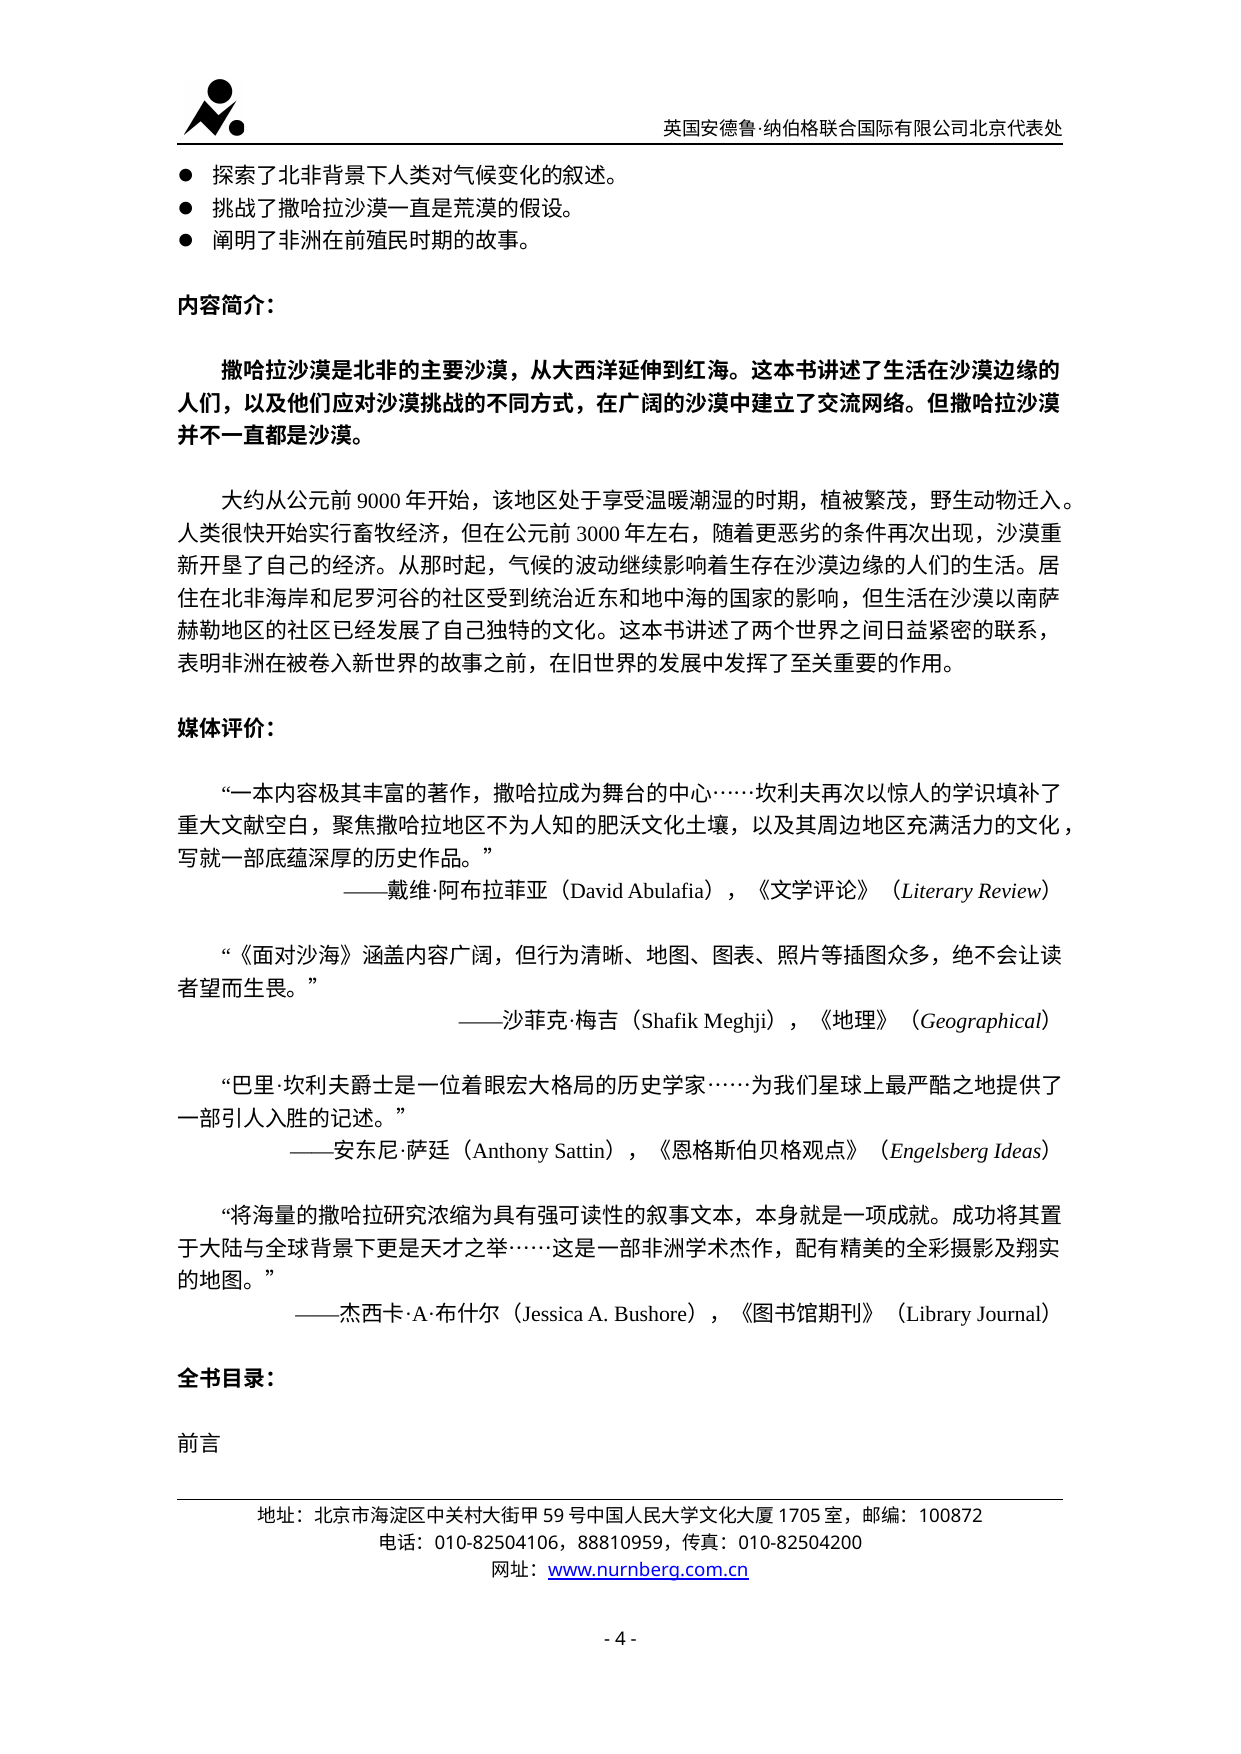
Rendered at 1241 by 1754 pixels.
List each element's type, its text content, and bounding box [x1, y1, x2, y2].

text ——杰西卡·A·布什尔（Jessica A. Bushore），《图书馆期刊》（Library Journal） [177, 1295, 1063, 1328]
picture [183, 79, 245, 136]
list 挑战了撒哈拉沙漠一直是荒漠的假设。 [177, 190, 1063, 223]
text 大约从公元前9000年开始，该地区处于享受温暖潮湿的时期，植被繁茂，野生动物迁入。人类很快开始实行畜牧经济，但在公元前3000年左右，随着更恶劣的条件再次出现，沙漠重新开垦了自己的经济。从那时起，气候的波动继续影响着生存在沙漠边缘的人们的生活。居住在北非海岸和尼罗河谷的社区受到统治近东和地中海的国家的影响，但生活在沙漠以南萨赫勒地区的社区已经发展了自己独特的文化。这本书讲述了两个世界之间日益紧密的联系，表明非洲在被卷入新世界的故事之前，在旧世界的发展中发挥了至关重要的作用。 [177, 483, 1063, 678]
text 前言 [177, 1425, 1063, 1458]
text ——沙菲克·梅吉（Shafik Meghji），《地理》（Geographical） [177, 1003, 1063, 1035]
text ——安东尼·萨廷（Anthony Sattin），《恩格斯伯贝格观点》（Engelsberg Ideas） [177, 1133, 1063, 1165]
text 媒体评价： [177, 710, 1063, 743]
text 全书目录： [177, 1360, 1063, 1393]
text “《面对沙海》涵盖内容广阔，但行为清晰、地图、图表、照片等插图众多，绝不会让读者望而生畏。” [177, 938, 1063, 1003]
text 撒哈拉沙漠是北非的主要沙漠，从大西洋延伸到红海。这本书讲述了生活在沙漠边缘的人们，以及他们应对沙漠挑战的不同方式，在广阔的沙漠中建立了交流网络。但撒哈拉沙漠并不一直都是沙漠。 [177, 353, 1063, 450]
text ——戴维·阿布拉菲亚（David Abulafia），《文学评论》（Literary Review） [177, 873, 1063, 905]
list 探索了北非背景下人类对气候变化的叙述。 [177, 158, 1063, 190]
list 阐明了非洲在前殖民时期的故事。 [177, 223, 1063, 255]
text 内容简介： [177, 288, 1063, 320]
text “巴里·坎利夫爵士是一位着眼宏大格局的历史学家……为我们星球上最严酷之地提供了一部引人入胜的记述。” [177, 1068, 1063, 1133]
text “将海量的撒哈拉研究浓缩为具有强可读性的叙事文本，本身就是一项成就。成功将其置于大陆与全球背景下更是天才之举……这是一部非洲学术杰作，配有精美的全彩摄影及翔实的地图。” [177, 1198, 1063, 1295]
text “一本内容极其丰富的著作，撒哈拉成为舞台的中心……坎利夫再次以惊人的学识填补了重大文献空白，聚焦撒哈拉地区不为人知的肥沃文化土壤，以及其周边地区充满活力的文化，写就一部底蕴深厚的历史作品。” [177, 775, 1063, 873]
